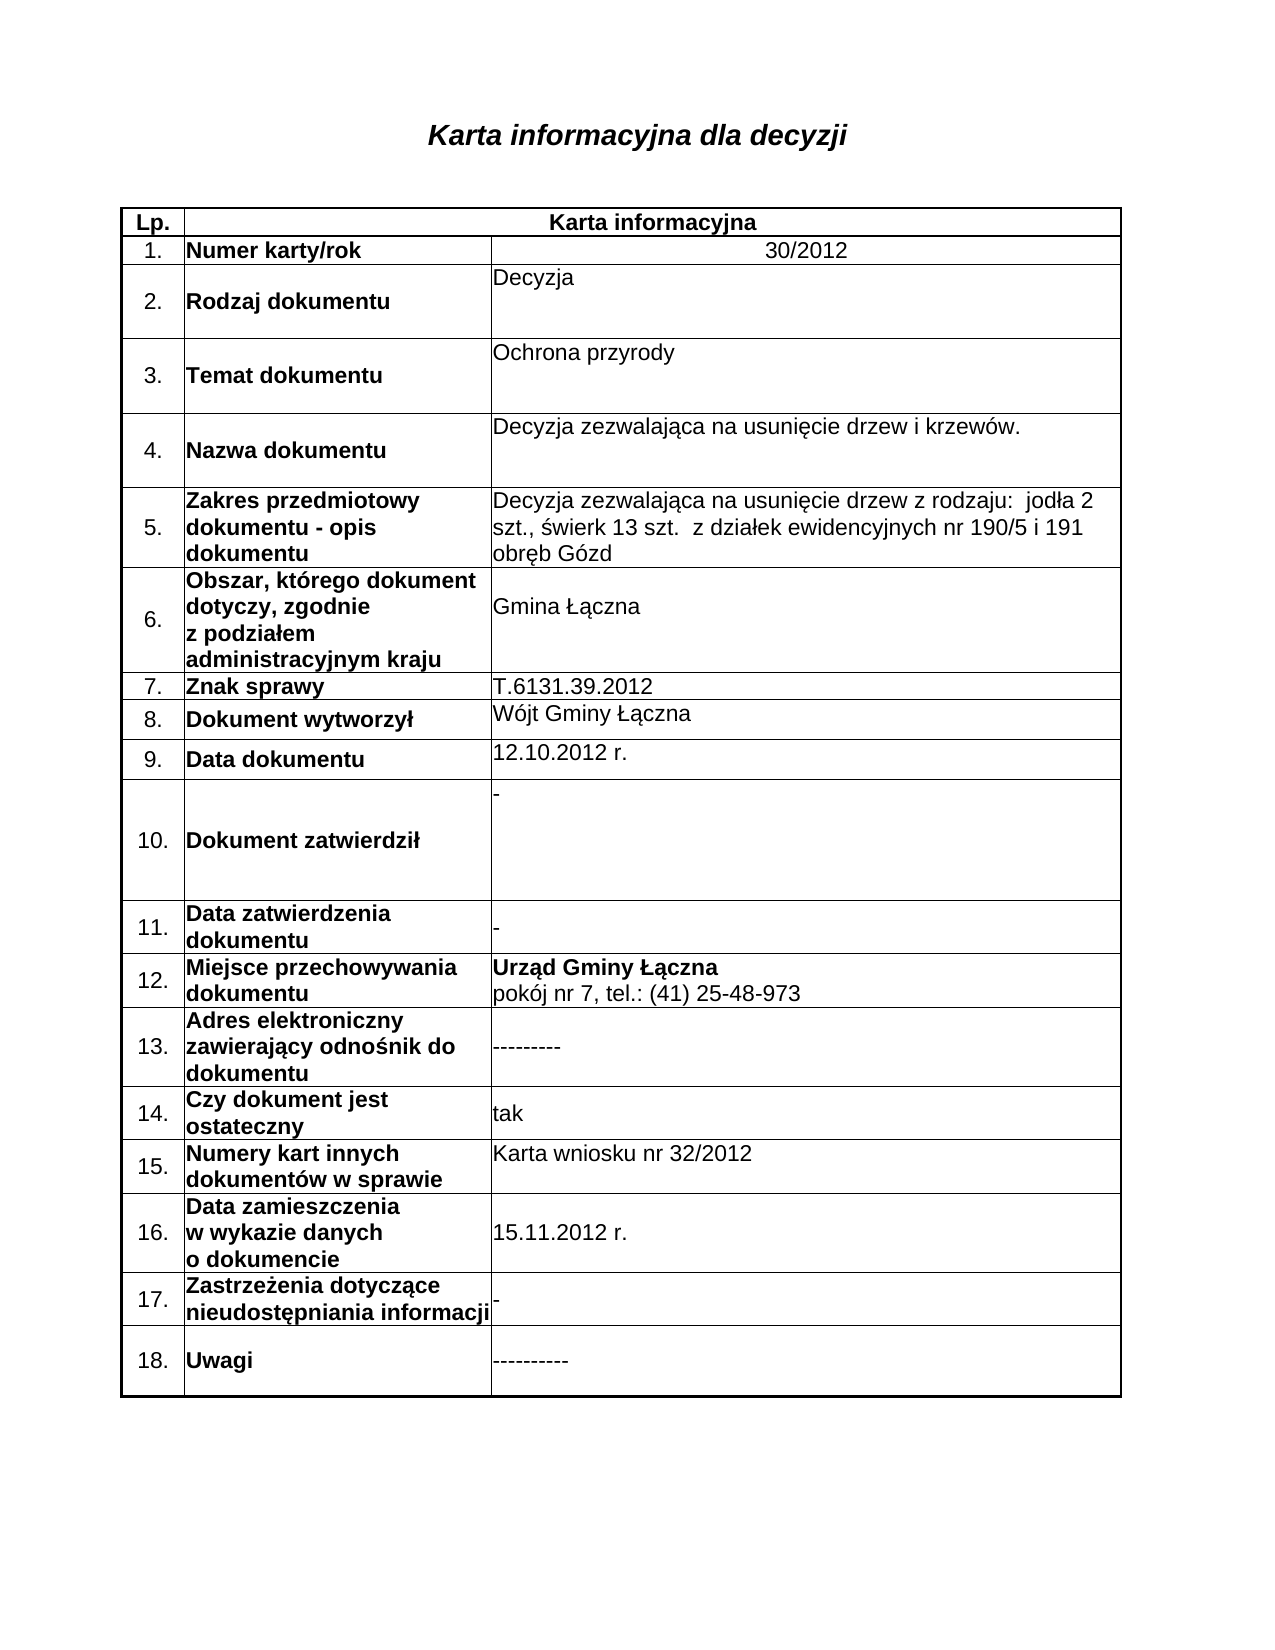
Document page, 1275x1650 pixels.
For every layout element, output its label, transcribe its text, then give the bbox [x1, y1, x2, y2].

table_cell Numery kart innych dokumentów w sprawie [185, 1140, 491, 1192]
table_cell Adres elektroniczny zawierający odnośnik do dokumentu [185, 1008, 491, 1086]
table_cell Data dokumentu [185, 740, 491, 779]
table_cell Dokument zatwierdził [185, 780, 491, 900]
table_cell Decyzja zezwalająca na usunięcie drzew z rodzaju: jodła 2 szt., świerk 13 szt. z działek ewidencyjnych nr 190/5 i 191 obręb Gózd [492, 488, 1120, 566]
table_cell 8. [123, 700, 184, 738]
table_cell 11. [123, 901, 184, 953]
table_cell Rodzaj dokumentu [185, 265, 491, 338]
table_cell tak [492, 1087, 1120, 1139]
table_cell 18. [123, 1326, 184, 1395]
table_cell 13. [123, 1008, 184, 1086]
table_cell Ochrona przyrody [492, 339, 1120, 412]
table_cell 5. [123, 488, 184, 566]
table_cell Urząd Gminy Łączna pokój nr 7, tel.: (41) 25-48-973 [492, 954, 1120, 1006]
table_cell Temat dokumentu [185, 339, 491, 412]
text Karta informacyjna dla decyzji [118, 118, 1157, 152]
table_cell ---------- [492, 1326, 1120, 1395]
table_cell --------- [492, 1008, 1120, 1086]
table_cell - [492, 901, 1120, 953]
table_header Lp. [123, 209, 184, 235]
table_cell 12.10.2012 r. [492, 740, 1120, 779]
table_cell T.6131.39.2012 [492, 673, 1120, 699]
table_cell Zakres przedmiotowy dokumentu - opis dokumentu [185, 488, 491, 566]
table_cell Nazwa dokumentu [185, 414, 491, 487]
table_cell Data zatwierdzenia dokumentu [185, 901, 491, 953]
table_cell Zastrzeżenia dotyczące nieudostępniania informacji [185, 1273, 491, 1325]
table_cell Data zamieszczenia w wykazie danych o dokumencie [185, 1194, 491, 1272]
table_cell 4. [123, 414, 184, 487]
table_cell 30/2012 [492, 237, 1120, 264]
table_cell - [492, 1273, 1120, 1325]
table_cell Obszar, którego dokument dotyczy, zgodnie z podziałem administracyjnym kraju [185, 568, 491, 672]
table_cell 15.11.2012 r. [492, 1194, 1120, 1272]
table_cell Miejsce przechowywania dokumentu [185, 954, 491, 1006]
table_cell 17. [123, 1273, 184, 1325]
table_cell Uwagi [185, 1326, 491, 1395]
table_cell 1. [123, 237, 184, 264]
table_cell Decyzja zezwalająca na usunięcie drzew i krzewów. [492, 414, 1120, 487]
table_cell 12. [123, 954, 184, 1006]
table_cell Numer karty/rok [185, 237, 491, 264]
table_cell 9. [123, 740, 184, 779]
table_cell Gmina Łączna [492, 568, 1120, 672]
table_cell 16. [123, 1194, 184, 1272]
table_cell - [492, 780, 1120, 900]
table_cell Czy dokument jest ostateczny [185, 1087, 491, 1139]
table_cell 3. [123, 339, 184, 412]
table_cell 15. [123, 1140, 184, 1192]
table_cell 2. [123, 265, 184, 338]
table_cell 14. [123, 1087, 184, 1139]
table_cell Wójt Gminy Łączna [492, 700, 1120, 738]
table_cell 10. [123, 780, 184, 900]
table_cell Karta wniosku nr 32/2012 [492, 1140, 1120, 1192]
table_cell Decyzja [492, 265, 1120, 338]
table_cell Dokument wytworzył [185, 700, 491, 738]
table_cell 7. [123, 673, 184, 699]
table_header Karta informacyjna [185, 209, 1120, 235]
table_cell Znak sprawy [185, 673, 491, 699]
table_cell 6. [123, 568, 184, 672]
